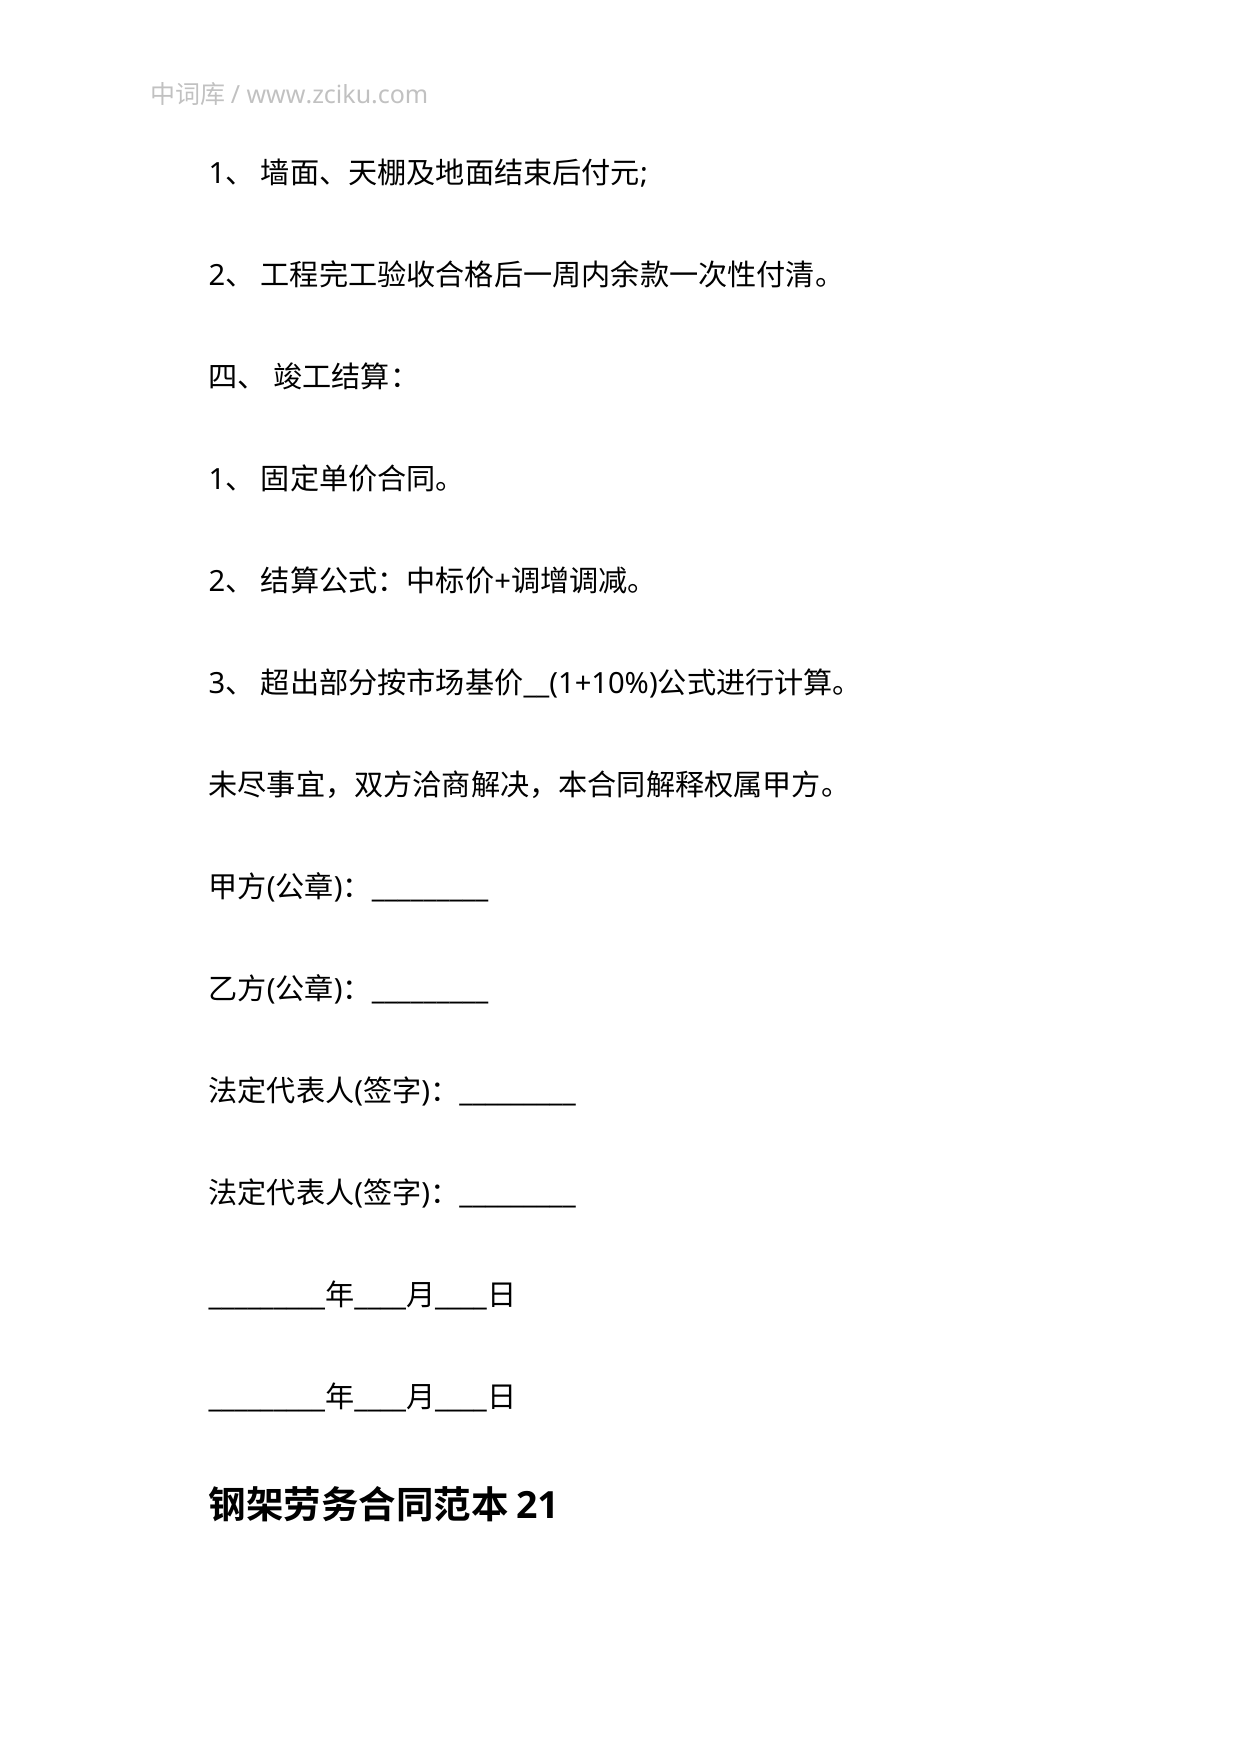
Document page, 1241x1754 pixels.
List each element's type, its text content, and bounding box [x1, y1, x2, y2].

text 1、 墙面、天棚及地面结束后付元; [150, 150, 1090, 192]
text 乙方(公章)：_________ [150, 965, 1090, 1008]
text 3、 超出部分按市场基价__(1+10%)公式进行计算。 [150, 660, 1090, 702]
text 甲方(公章)：_________ [150, 863, 1090, 906]
text 钢架劳务合同范本21 [150, 1475, 1090, 1530]
text 2、 工程完工验收合格后一周内余款一次性付清。 [150, 252, 1090, 294]
text 未尽事宜，双方洽商解决，本合同解释权属甲方。 [150, 762, 1090, 804]
text _________年____月____日 [150, 1373, 1090, 1416]
text 法定代表人(签字)：_________ [150, 1169, 1090, 1212]
text _________年____月____日 [150, 1271, 1090, 1314]
text 1、 固定单价合同。 [150, 456, 1090, 498]
text 法定代表人(签字)：_________ [150, 1067, 1090, 1110]
text 四、 竣工结算： [150, 354, 1090, 396]
text 2、 结算公式：中标价+调增调减。 [150, 558, 1090, 600]
